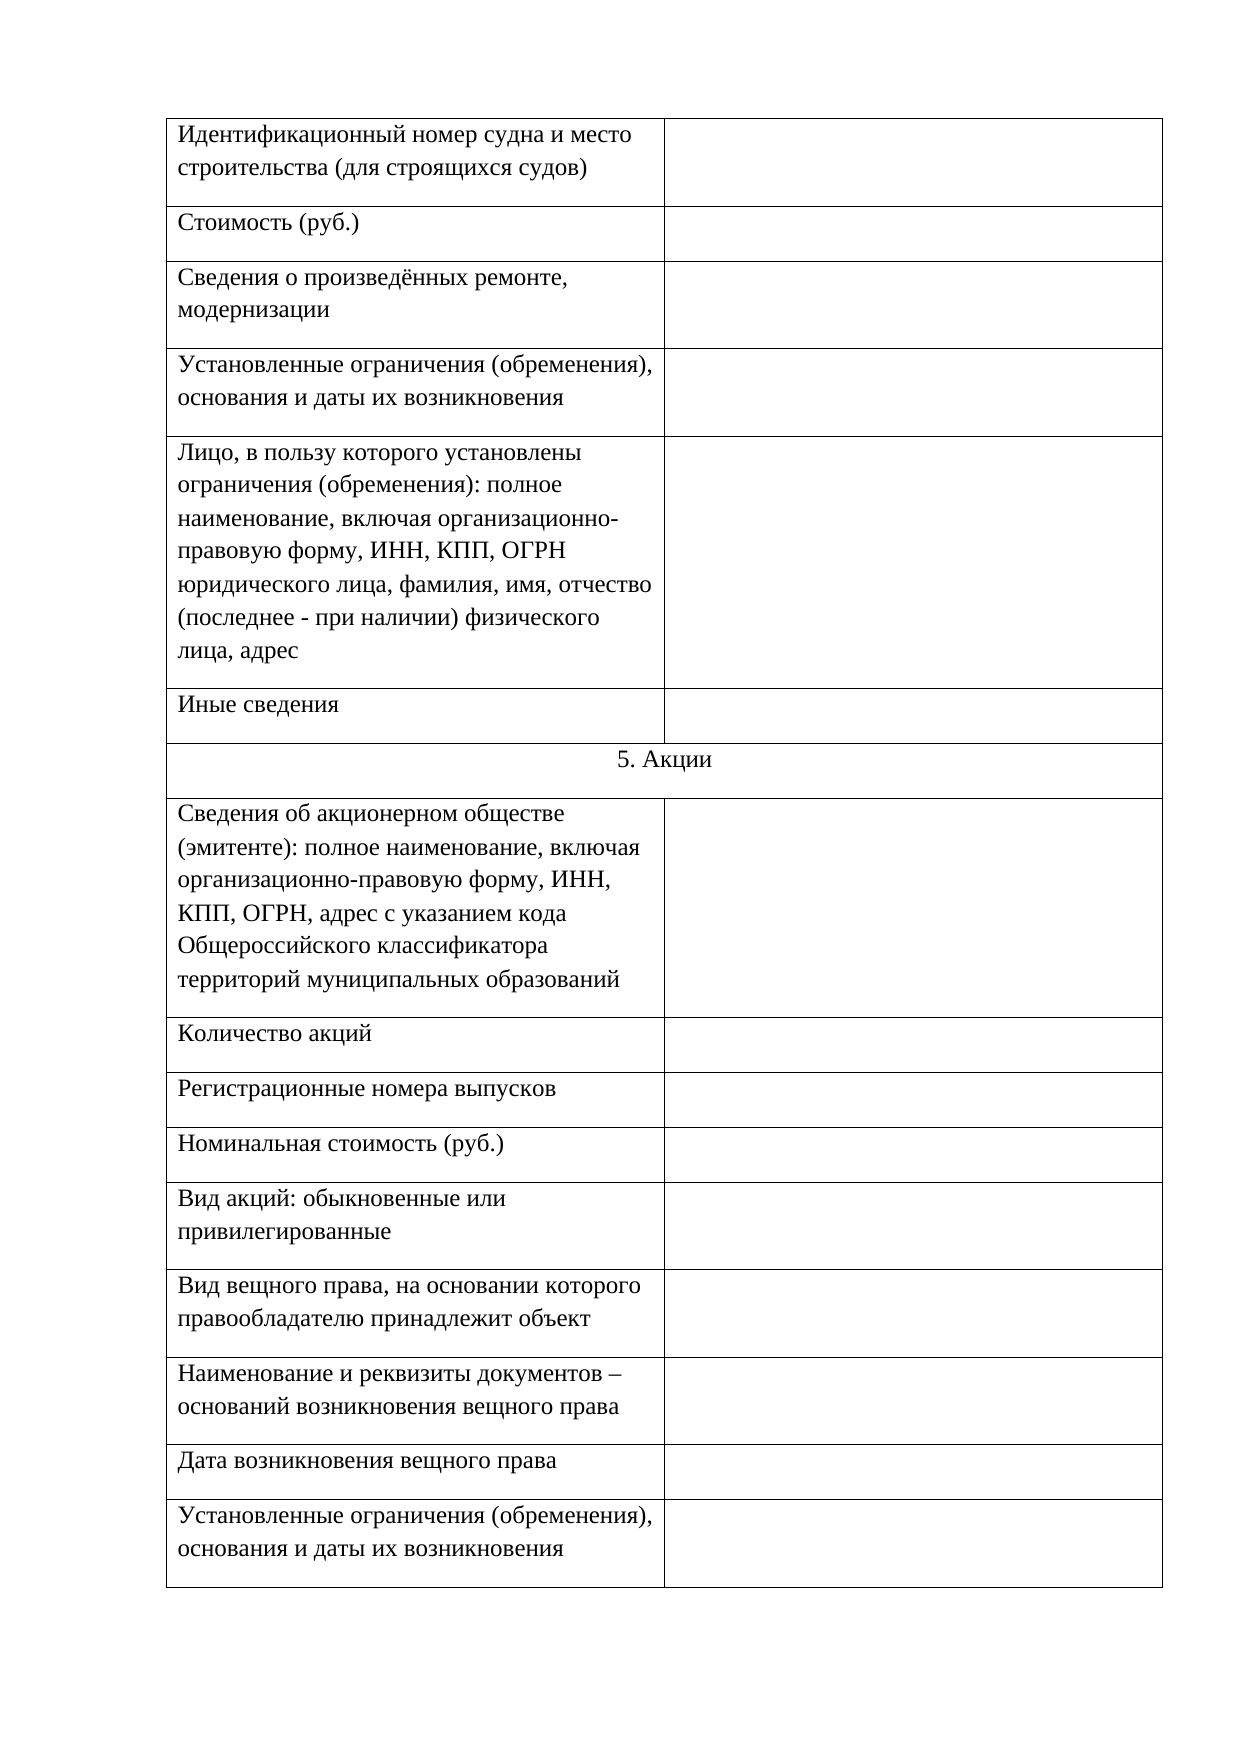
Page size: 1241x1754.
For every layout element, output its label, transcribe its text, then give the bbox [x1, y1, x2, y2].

table_cell [665, 207, 1162, 261]
table_cell [665, 119, 1162, 206]
table_cell Вид акций: обыкновенные или привилегированные [167, 1183, 664, 1269]
table_cell [665, 1500, 1162, 1587]
table_cell Регистрационные номера выпусков [167, 1073, 664, 1127]
table_cell Количество акций [167, 1018, 664, 1072]
table_cell Номинальная стоимость (руб.) [167, 1128, 664, 1182]
table_cell Иные сведения [167, 689, 664, 743]
table_cell [665, 1183, 1162, 1269]
table_cell Установленные ограничения (обременения), основания и даты их возникновения [167, 349, 664, 436]
table_cell Вид вещного права, на основании которого правообладателю принадлежит объект [167, 1270, 664, 1357]
table_cell [665, 349, 1162, 436]
table_cell [665, 1018, 1162, 1072]
table_cell [665, 1445, 1162, 1499]
table_cell [665, 1270, 1162, 1357]
table_cell Дата возникновения вещного права [167, 1445, 664, 1499]
table_cell [665, 689, 1162, 743]
table_cell [665, 1073, 1162, 1127]
table_cell [665, 437, 1162, 688]
table_cell Сведения о произведённых ремонте, модернизации [167, 262, 664, 348]
table_cell Наименование и реквизиты документов – оснований возникновения вещного права [167, 1358, 664, 1444]
table_cell [665, 1128, 1162, 1182]
table_cell 5. Акции [167, 744, 1162, 797]
table_cell [665, 262, 1162, 348]
table_cell Стоимость (руб.) [167, 207, 664, 261]
table_cell Идентификационный номер судна и место строительства (для строящихся судов) [167, 119, 664, 206]
table_cell Установленные ограничения (обременения), основания и даты их возникновения [167, 1500, 664, 1587]
table_cell [665, 799, 1162, 1017]
table_cell Сведения об акционерном обществе (эмитенте): полное наименование, включая организационно-правовую форму, ИНН, КПП, ОГРН, адрес с указанием кода Общероссийского классификатора территорий муниципальных образований [167, 799, 664, 1017]
table_cell [665, 1358, 1162, 1444]
table_cell Лицо, в пользу которого установлены ограничения (обременения): полное наименование, включая организационно-правовую форму, ИНН, КПП, ОГРН юридического лица, фамилия, имя, отчество (последнее - при наличии) физического лица, адрес [167, 437, 664, 688]
